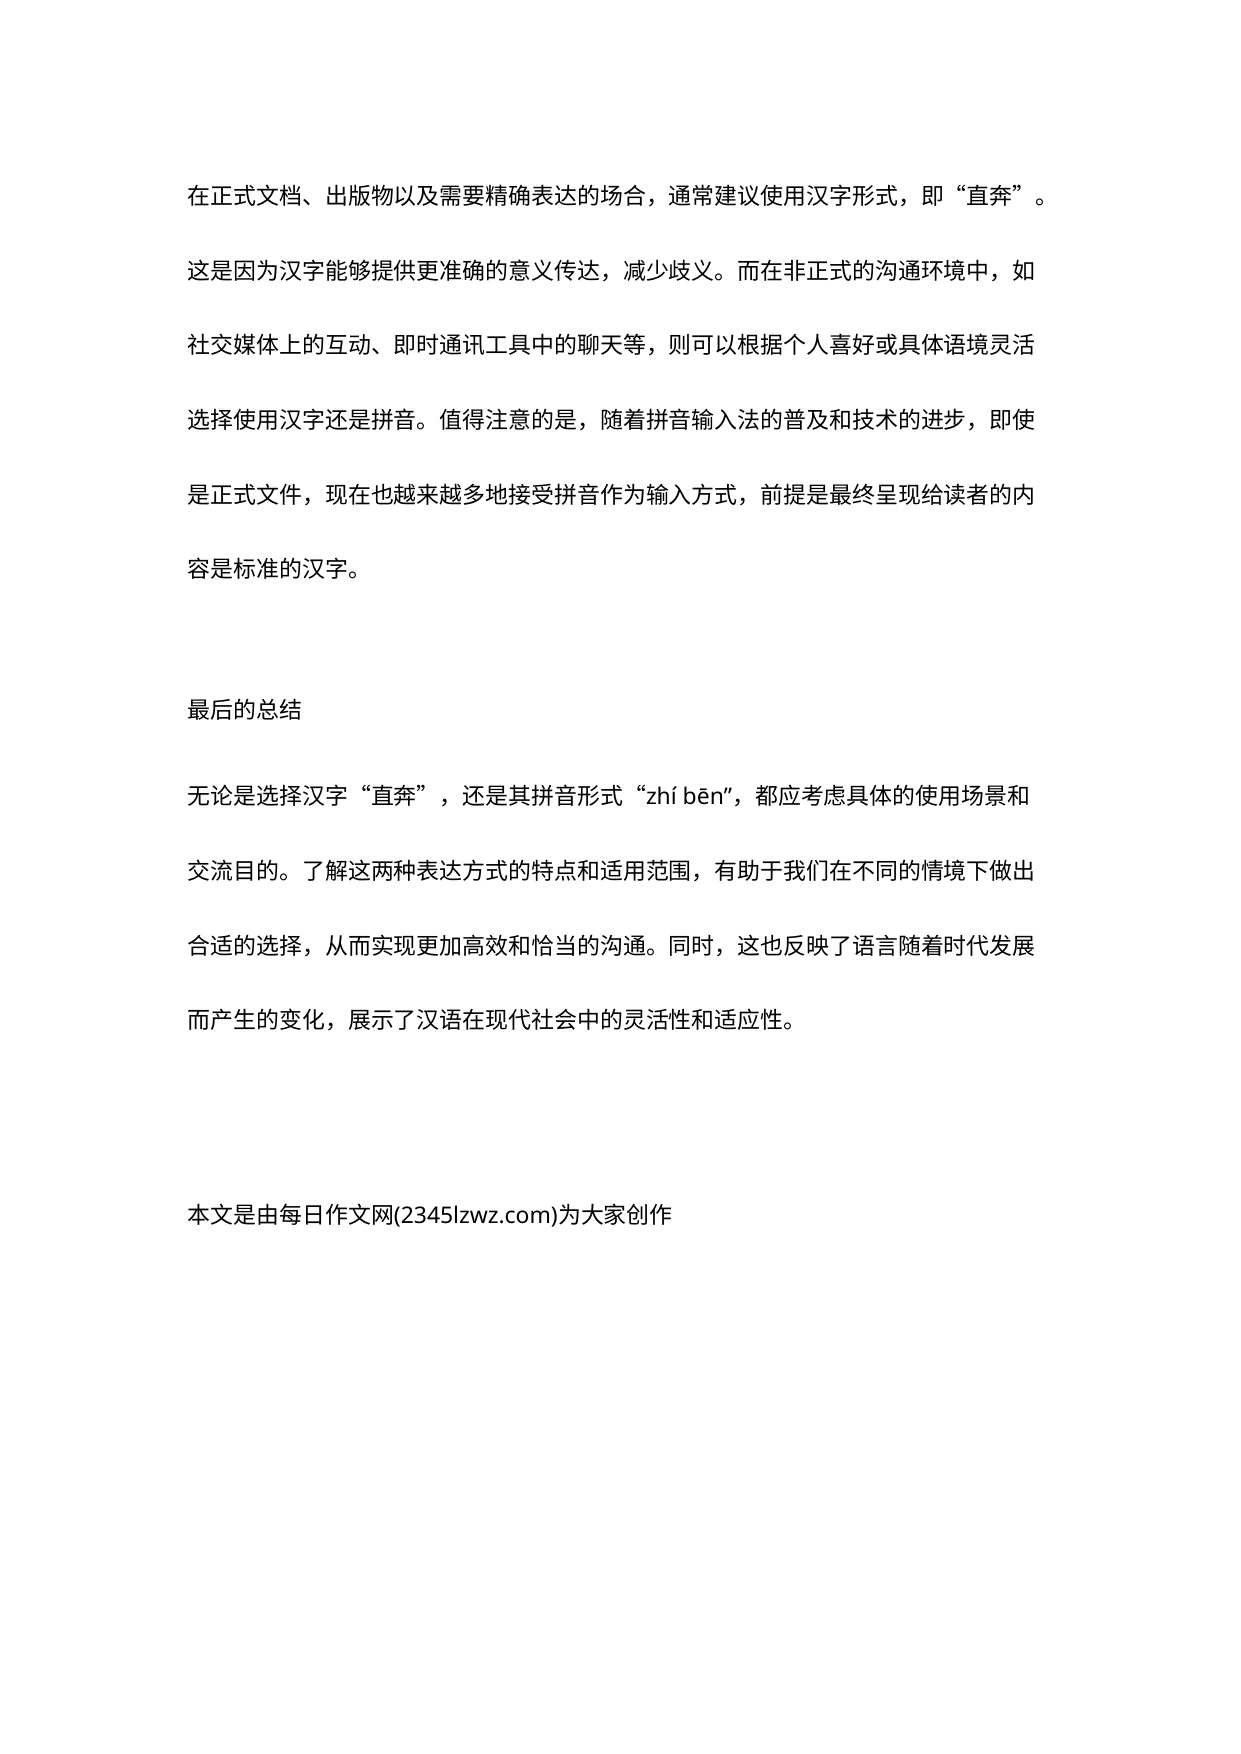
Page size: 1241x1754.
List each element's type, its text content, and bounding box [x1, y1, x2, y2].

text 无论是选择汉字“直奔”，还是其拼音形式“zhí bēn”，都应考虑具体的使用场景和交流目的。了解这两种表达方式的特点和适用范围，有助于我们在不同的情境下做出合适的选择，从而实现更加高效和恰当的沟通。同时，这也反映了语言随着时代发展而产生的变化，展示了汉语在现代社会中的灵活性和适应性。 [187, 762, 1053, 1051]
text 在正式文档、出版物以及需要精确表达的场合，通常建议使用汉字形式，即“直奔”。这是因为汉字能够提供更准确的意义传达，减少歧义。而在非正式的沟通环境中，如社交媒体上的互动、即时通讯工具中的聊天等，则可以根据个人喜好或具体语境灵活选择使用汉字还是拼音。值得注意的是，随着拼音输入法的普及和技术的进步，即使是正式文件，现在也越来越多地接受拼音作为输入方式，前提是最终呈现给读者的内容是标准的汉字。 [187, 162, 1053, 600]
text 最后的总结 [187, 676, 1053, 741]
text 本文是由每日作文网(2345lzwz.com)为大家创作 [187, 1181, 1053, 1246]
